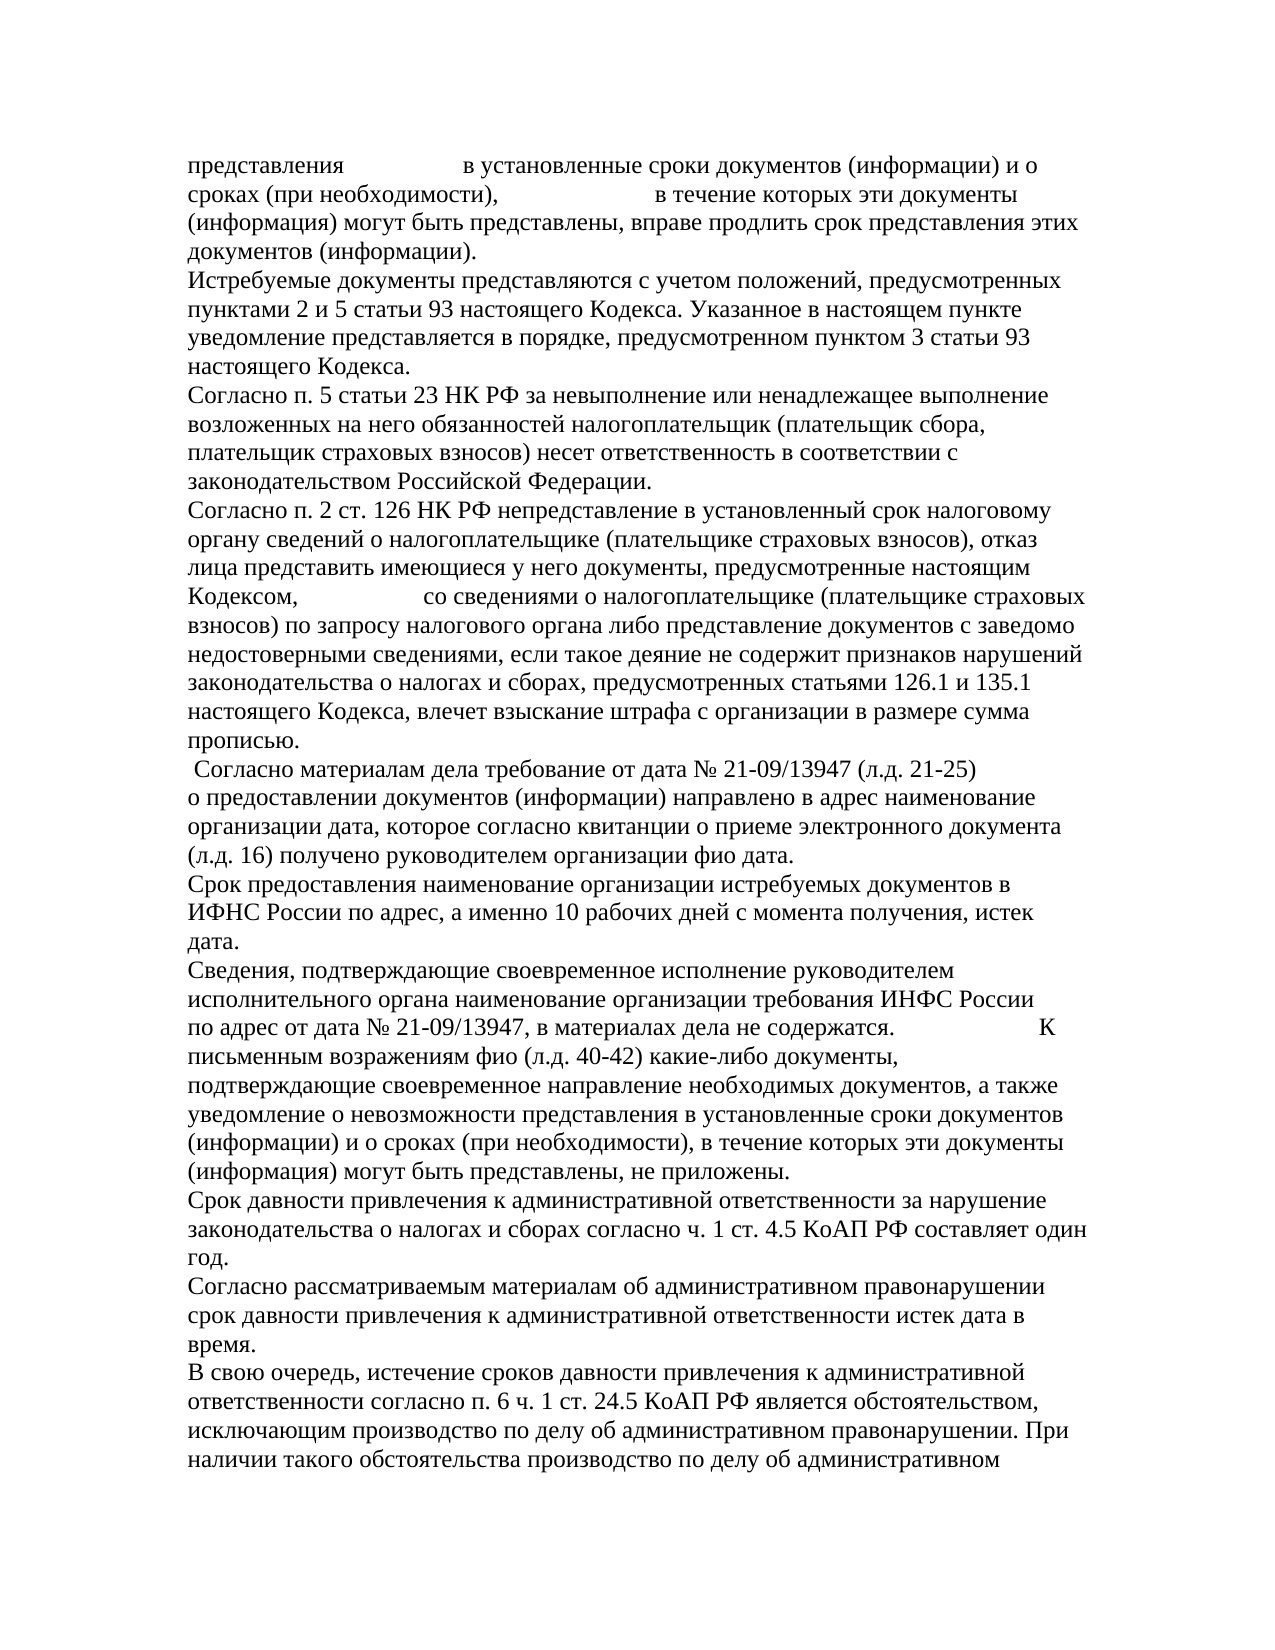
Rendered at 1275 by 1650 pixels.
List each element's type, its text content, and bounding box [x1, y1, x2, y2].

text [187, 150, 1087, 265]
text Срок давности привлечения к административной ответственности за нарушение законодательства о налогах и сборах согласно ч. 1 ст. 4.5 КоАП РФ составляет один год. [187, 1185, 1087, 1271]
text Истребуемые документы представляются с учетом положений, предусмотренных пунктами 2 и 5 статьи 93 настоящего Кодекса. Указанное в настоящем пункте уведомление представляется в порядке, предусмотренном пунктом 3 статьи 93 настоящего Кодекса. [187, 265, 1087, 380]
text Срок предоставления наименование организации истребуемых документов в ИФНС России по адрес, а именно 10 рабочих дней с момента получения, истек дата. [187, 869, 1087, 955]
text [187, 1357, 1087, 1472]
text Согласно п. 5 статьи 23 НК РФ за невыполнение или ненадлежащее выполнение возложенных на него обязанностей налогоплательщик (плательщик сбора, плательщик страховых взносов) несет ответственность в соответствии с законодательством Российской Федерации. [187, 380, 1087, 495]
text Согласно рассматриваемым материалам об административном правонарушении срок давности привлечения к административной ответственности истек дата в время. [187, 1271, 1087, 1357]
text Сведения, подтверждающие своевременное исполнение руководителем исполнительного органа наименование организации требования ИНФС России по адрес от дата № 21-09/13947, в материалах дела не содержатся. К письменным возражениям фио (л.д. 40-42) какие-либо документы, подтверждающие своевременное направление необходимых документов, а также уведомление о невозможности представления в установленные сроки документов (информации) и о сроках (при необходимости), в течение которых эти документы (информация) могут быть представлены, не приложены. [187, 955, 1087, 1185]
text Согласно материалам дела требование от дата № 21-09/13947 (л.д. 21-25) о предоставлении документов (информации) направлено в адрес наименование организации дата, которое согласно квитанции о приеме электронного документа (л.д. 16) получено руководителем организации фио дата. [187, 754, 1087, 869]
text Согласно п. 2 ст. 126 НК РФ непредставление в установленный срок налоговому органу сведений о налогоплательщике (плательщике страховых взносов), отказ лица представить имеющиеся у него документы, предусмотренные настоящим Кодексом, со сведениями о налогоплательщике (плательщике страховых взносов) по запросу налогового органа либо представление документов с заведомо недостоверными сведениями, если такое деяние не содержит признаков нарушений законодательства о налогах и сборах, предусмотренных статьями 126.1 и 135.1 настоящего Кодекса, влечет взыскание штрафа с организации в размере сумма прописью. [187, 495, 1087, 754]
